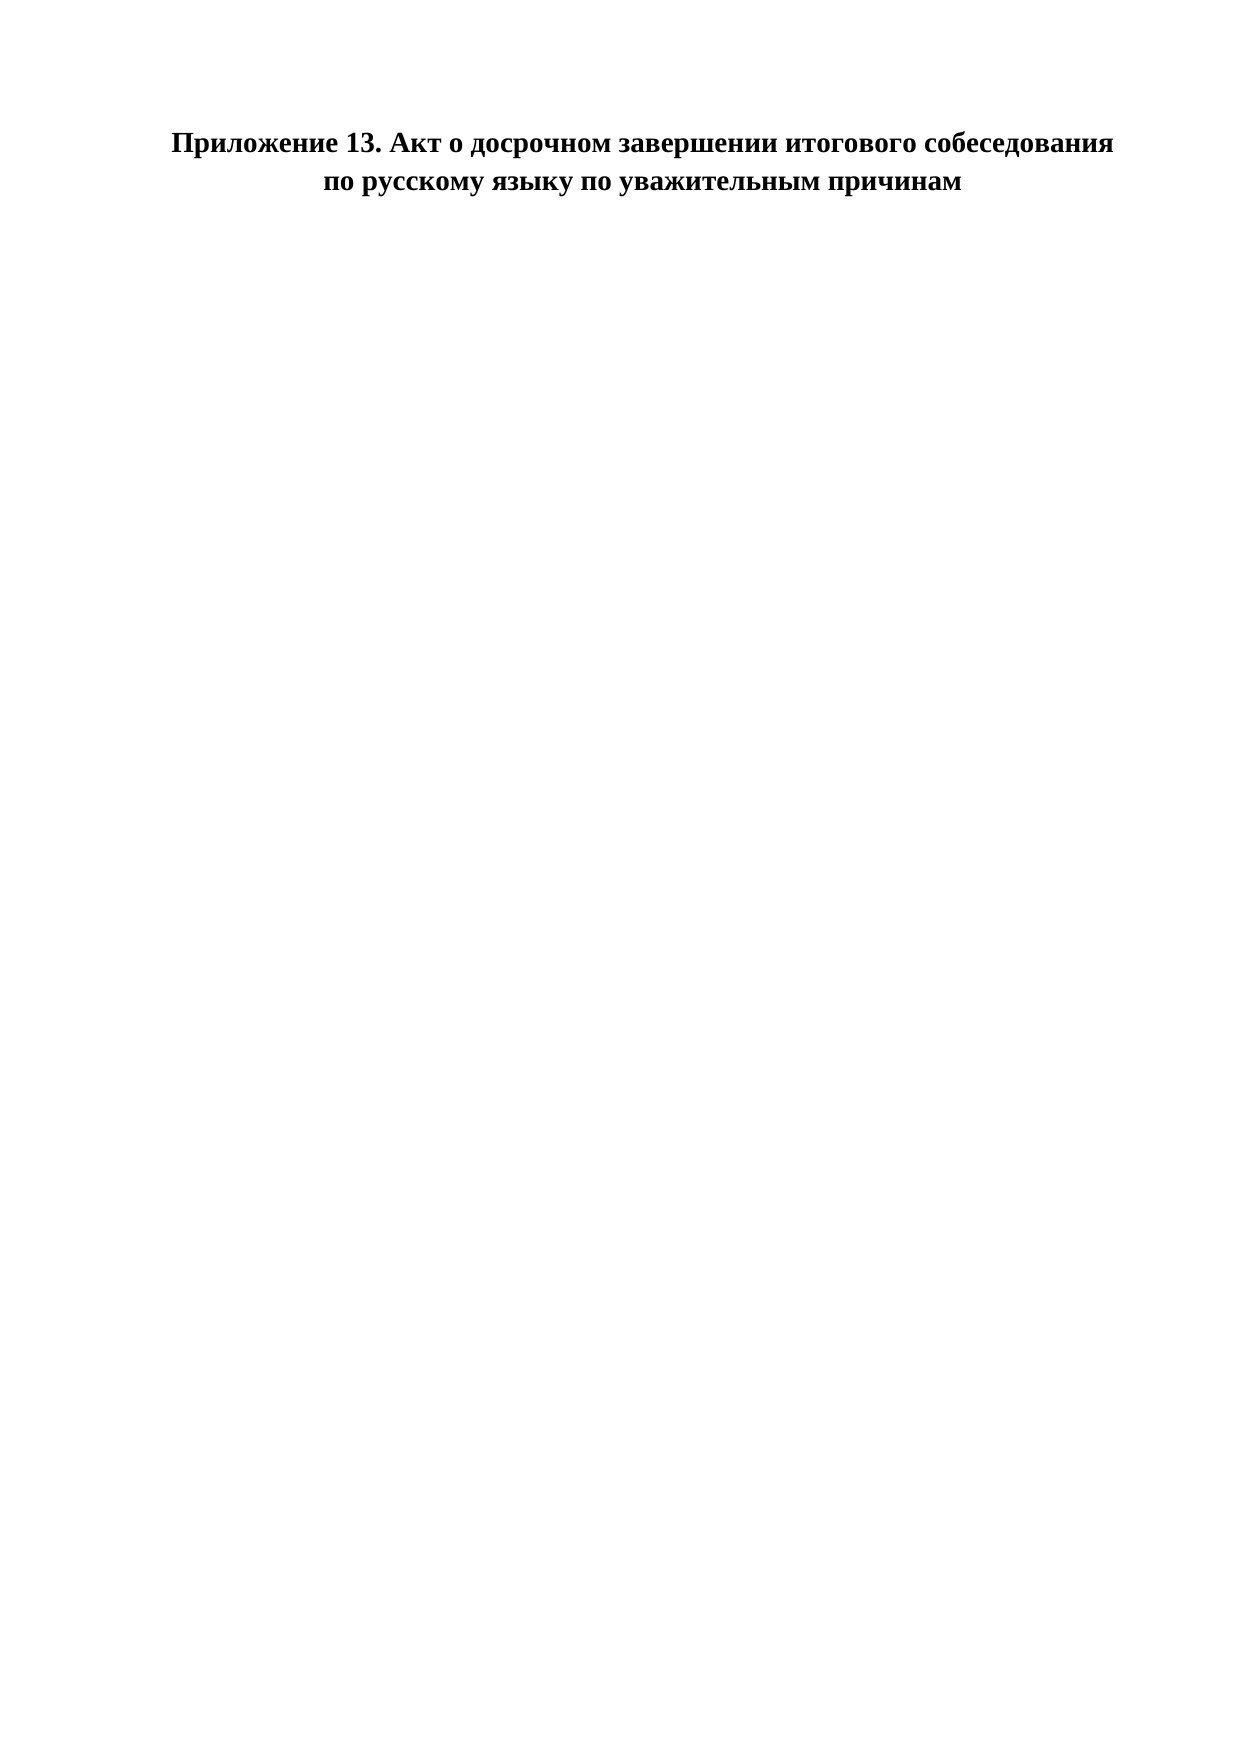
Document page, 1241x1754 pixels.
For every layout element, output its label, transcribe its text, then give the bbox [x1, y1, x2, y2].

subtitle Приложение 13. Акт о досрочном завершении итогового собеседования по русскому языку по уважительным причинам [148, 125, 1137, 196]
